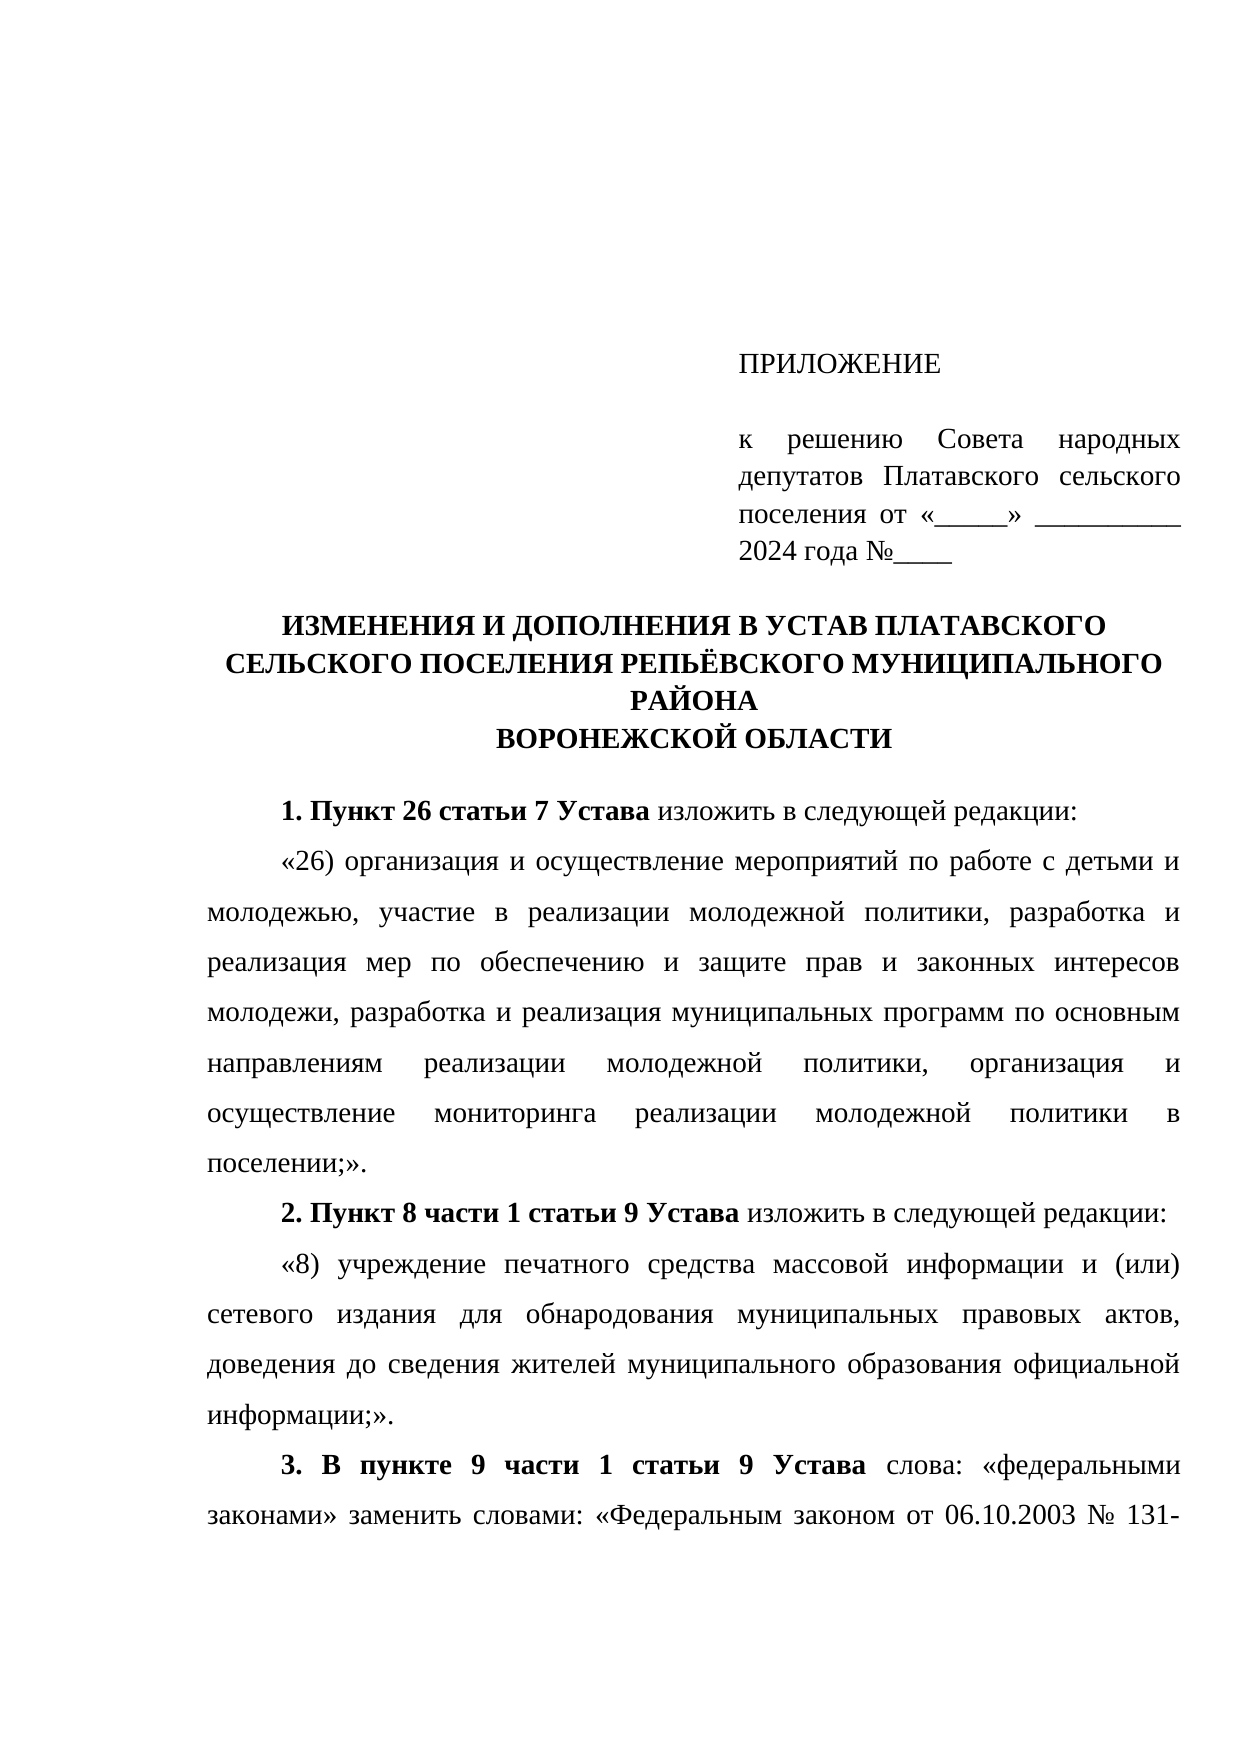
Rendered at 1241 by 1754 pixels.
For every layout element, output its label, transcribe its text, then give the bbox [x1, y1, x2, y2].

text «26) организация и осуществление мероприятий по работе с детьми и молодежью, участие в реализации молодежной политики, разработка и реализация мер по обеспечению и защите прав и законных интересов молодежи, разработка и реализация муниципальных программ по основным направлениям реализации молодежной политики, организация и осуществление мониторинга реализации молодежной политики в поселении;». [207, 843, 1181, 1179]
text 1. Пункт 26 статьи 7 Устава изложить в следующей редакции: [207, 793, 1181, 827]
text «8) учреждение печатного средства массовой информации и (или) сетевого издания для обнародования муниципальных правовых актов, доведения до сведения жителей муниципального образования официальной информации;». [207, 1246, 1181, 1430]
text Приложение [738, 343, 1181, 381]
text ИЗМЕНЕНИЯ И ДОПОЛНЕНИЯ В УСТАВ ПЛАТАВСКОГО СЕЛЬСКОГО ПОСЕЛЕНИЯ РЕПЬЁВСКОГО МУНИЦИПАЛЬНОГО РАЙОНА [207, 606, 1181, 718]
text к решению Совета народных депутатов Платавского сельского поселения от «_____» __________ 2024 года №____ [738, 418, 1181, 568]
text 2. Пункт 8 части 1 статьи 9 Устава изложить в следующей редакции: [207, 1196, 1181, 1229]
text ВОРОНЕЖСКОЙ ОБЛАСТИ [207, 718, 1181, 756]
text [207, 1447, 1181, 1531]
